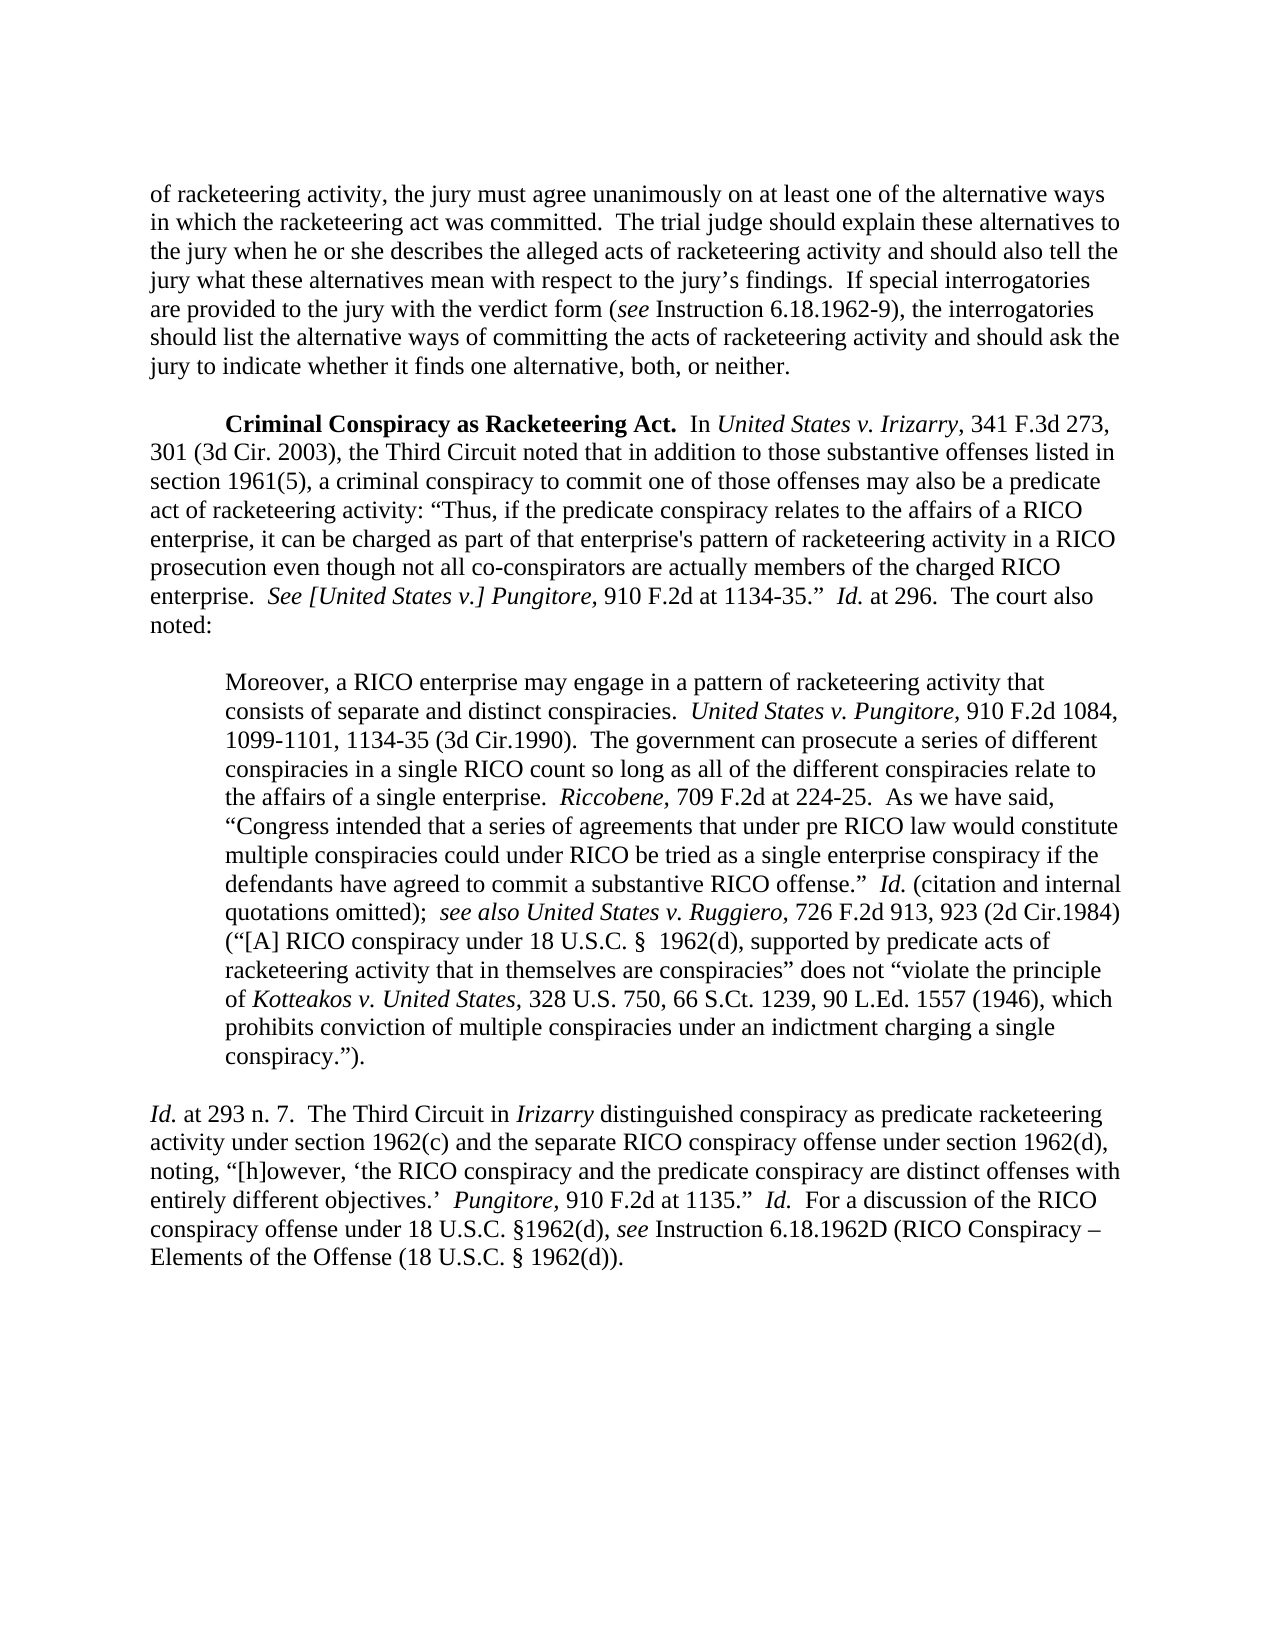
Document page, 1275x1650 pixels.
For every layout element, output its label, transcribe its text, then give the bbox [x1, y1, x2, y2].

text Moreover, a RICO enterprise may engage in a pattern of racketeering activity that consists of separate and distinct conspiracies. United States v. Pungitore, 910 F.2d 1084, 1099-1101, 1134-35 (3d Cir.1990). The government can prosecute a series of different conspiracies in a single RICO count so long as all of the different conspiracies relate to the affairs of a single enterprise. Riccobene, 709 F.2d at 224-25. As we have said, “Congress intended that a series of agreements that under pre RICO law would constitute multiple conspiracies could under RICO be tried as a single enterprise conspiracy if the defendants have agreed to commit a substantive RICO offense.” Id. (citation and internal quotations omitted); see also United States v. Ruggiero, 726 F.2d 913, 923 (2d Cir.1984) (“[A] RICO conspiracy under 18 U.S.C. § 1962(d), supported by predicate acts of racketeering activity that in themselves are conspiracies” does not “violate the principle of Kotteakos v. United States, 328 U.S. 750, 66 S.Ct. 1239, 90 L.Ed. 1557 (1946), which prohibits conviction of multiple conspiracies under an indictment charging a single conspiracy.”). [225, 667, 1125, 1070]
text Id. at 293 n. 7. The Third Circuit in Irizarry distinguished conspiracy as predicate racketeering activity under section 1962(c) and the separate RICO conspiracy offense under section 1962(d), noting, “[h]owever, ‘the RICO conspiracy and the predicate conspiracy are distinct offenses with entirely different objectives.’ Pungitore, 910 F.2d at 1135.” Id. For a discussion of the RICO conspiracy offense under 18 U.S.C. §1962(d), see Instruction 6.18.1962D (RICO Conspiracy – Elements of the Offense (18 U.S.C. § 1962(d)). [150, 1099, 1125, 1271]
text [150, 179, 1125, 380]
text Criminal Conspiracy as Racketeering Act. In United States v. Irizarry, 341 F.3d 273, 301 (3d Cir. 2003), the Third Circuit noted that in addition to those substantive offenses listed in section 1961(5), a criminal conspiracy to commit one of those offenses may also be a predicate act of racketeering activity: “Thus, if the predicate conspiracy relates to the affairs of a RICO enterprise, it can be charged as part of that enterprise's pattern of racketeering activity in a RICO prosecution even though not all co-conspirators are actually members of the charged RICO enterprise. See [United States v.] Pungitore, 910 F.2d at 1134-35.” Id. at 296. The court also noted: [150, 409, 1125, 639]
